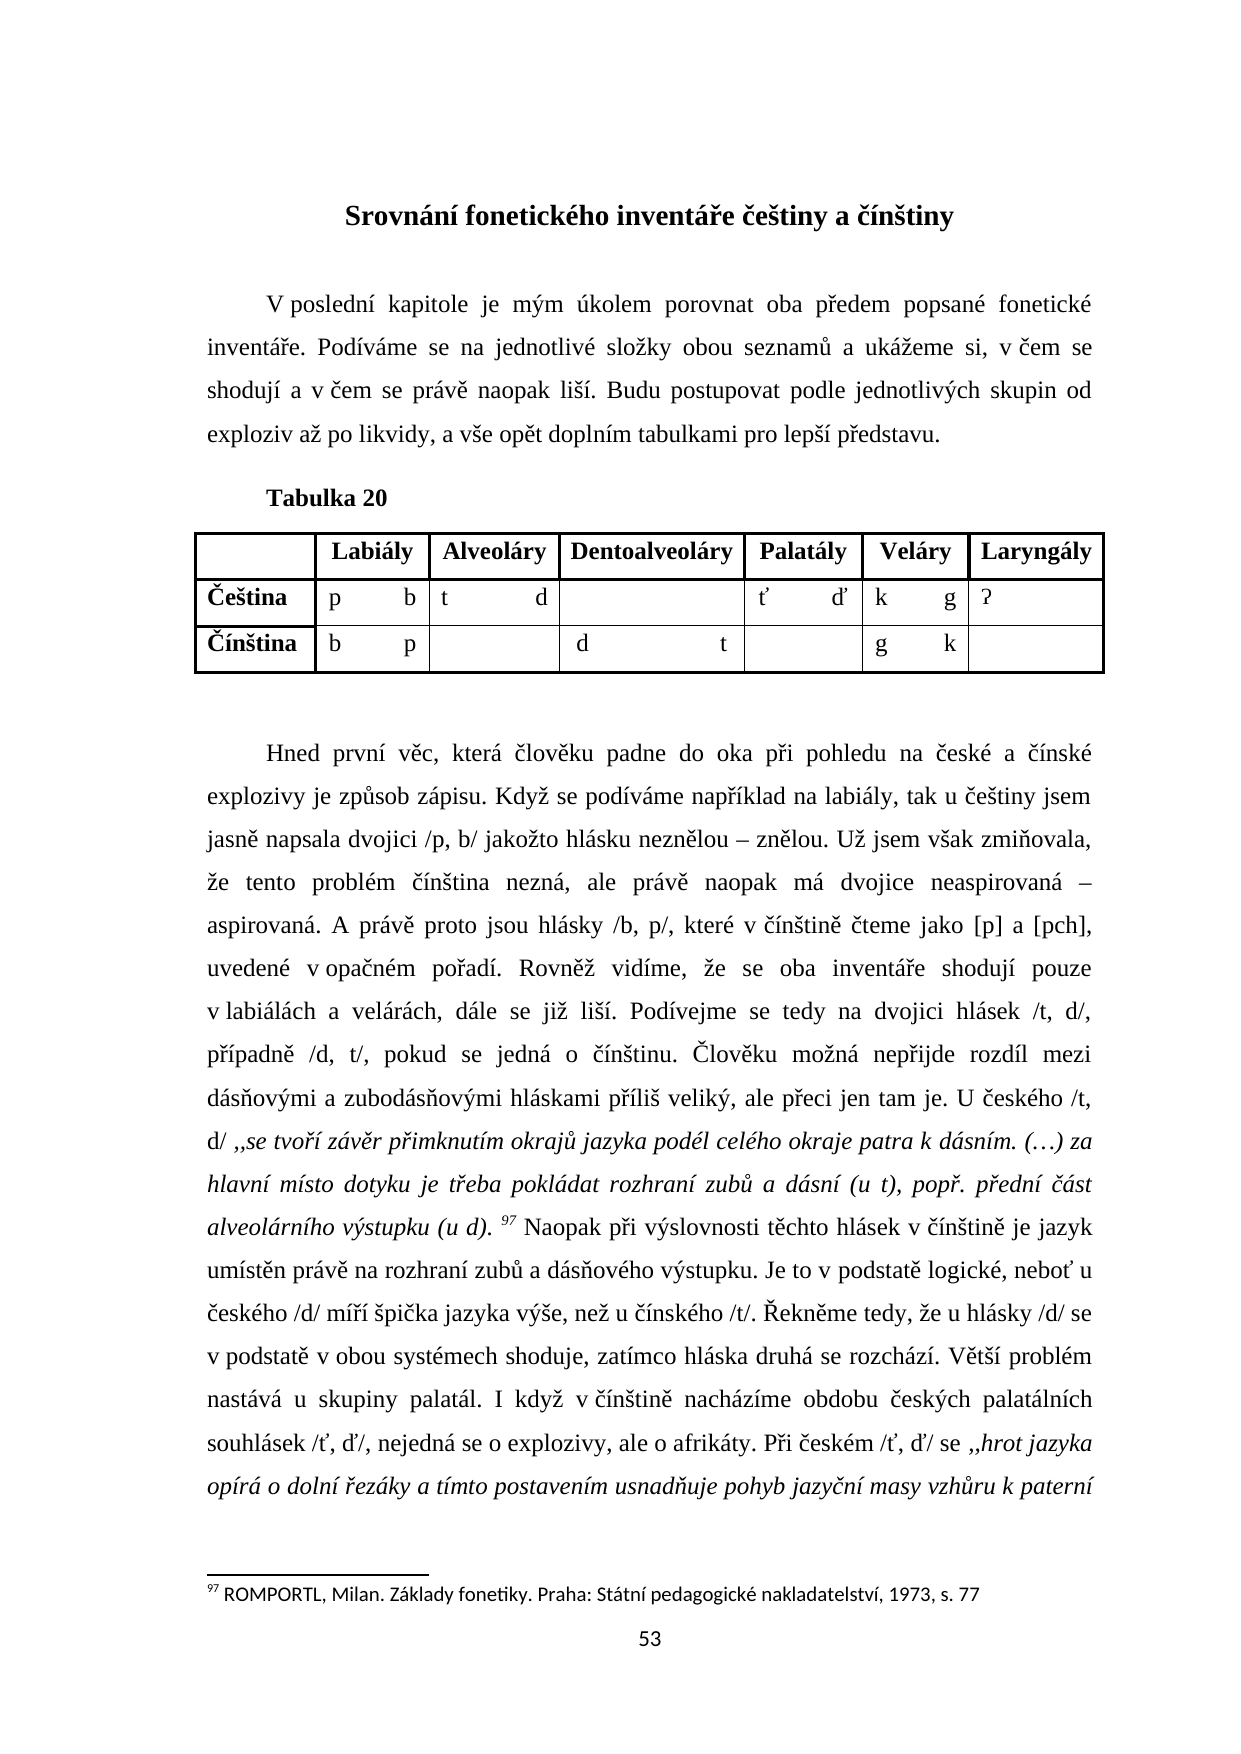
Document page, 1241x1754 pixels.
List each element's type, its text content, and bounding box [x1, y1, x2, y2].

subtitle Srovnání fonetického inventáře češtiny a čínštiny [207, 198, 1092, 231]
text V poslední kapitole je mým úkolem porovnat oba předem popsané fonetické inventáře. Podíváme se na jednotlivé složky obou seznamů a ukážeme si, v čem se shodují a v čem se právě naopak liší. Budu postupovat podle jednotlivých skupin od exploziv až po likvidy, a vše opět doplním tabulkami pro lepší představu. [207, 289, 1092, 447]
table_cell Čínština [197, 628, 314, 671]
table_cell [745, 626, 862, 671]
table_cell [430, 626, 559, 671]
table_cell Ɂ [969, 581, 1102, 624]
table_cell t d [430, 581, 559, 624]
text Tabulka 20 [207, 483, 1092, 511]
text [207, 738, 1092, 1499]
table_cell Čeština [197, 581, 314, 624]
table_cell b p [317, 626, 429, 671]
table_cell [969, 626, 1102, 671]
table_header [197, 535, 314, 578]
table_header Dentoalveoláry [561, 535, 743, 578]
table_cell d t [560, 626, 744, 671]
table_header Labiály [317, 535, 428, 578]
table_cell k g [863, 581, 968, 624]
table_cell [560, 581, 744, 624]
table_header Laryngály [971, 535, 1102, 578]
table_header Palatály [746, 535, 861, 578]
table_header Veláry [864, 535, 967, 578]
table_header Alveoláry [431, 535, 558, 578]
table_cell p b [317, 581, 429, 624]
table_cell ť ď [745, 581, 862, 624]
table_cell g k [863, 626, 968, 671]
